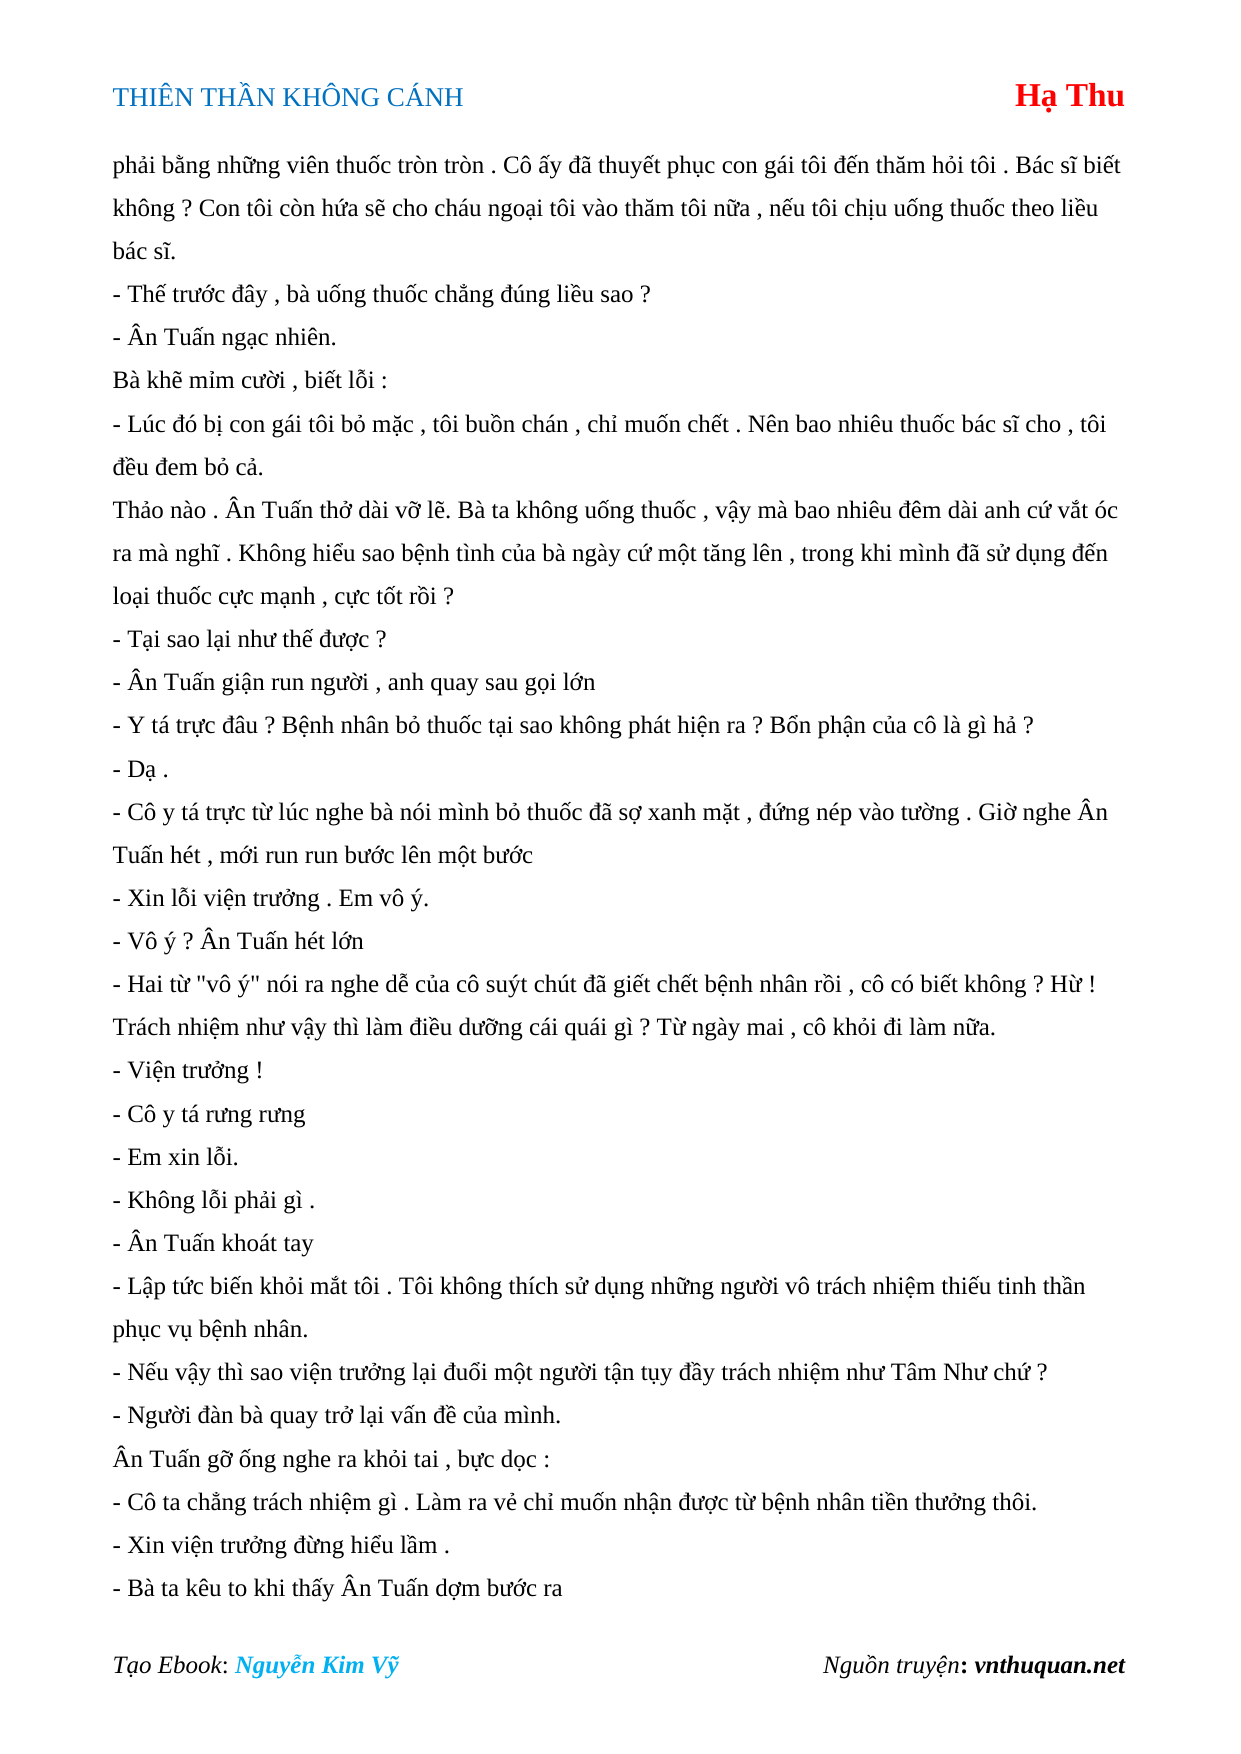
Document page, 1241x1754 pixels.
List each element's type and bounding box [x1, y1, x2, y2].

text [112, 150, 1128, 1602]
